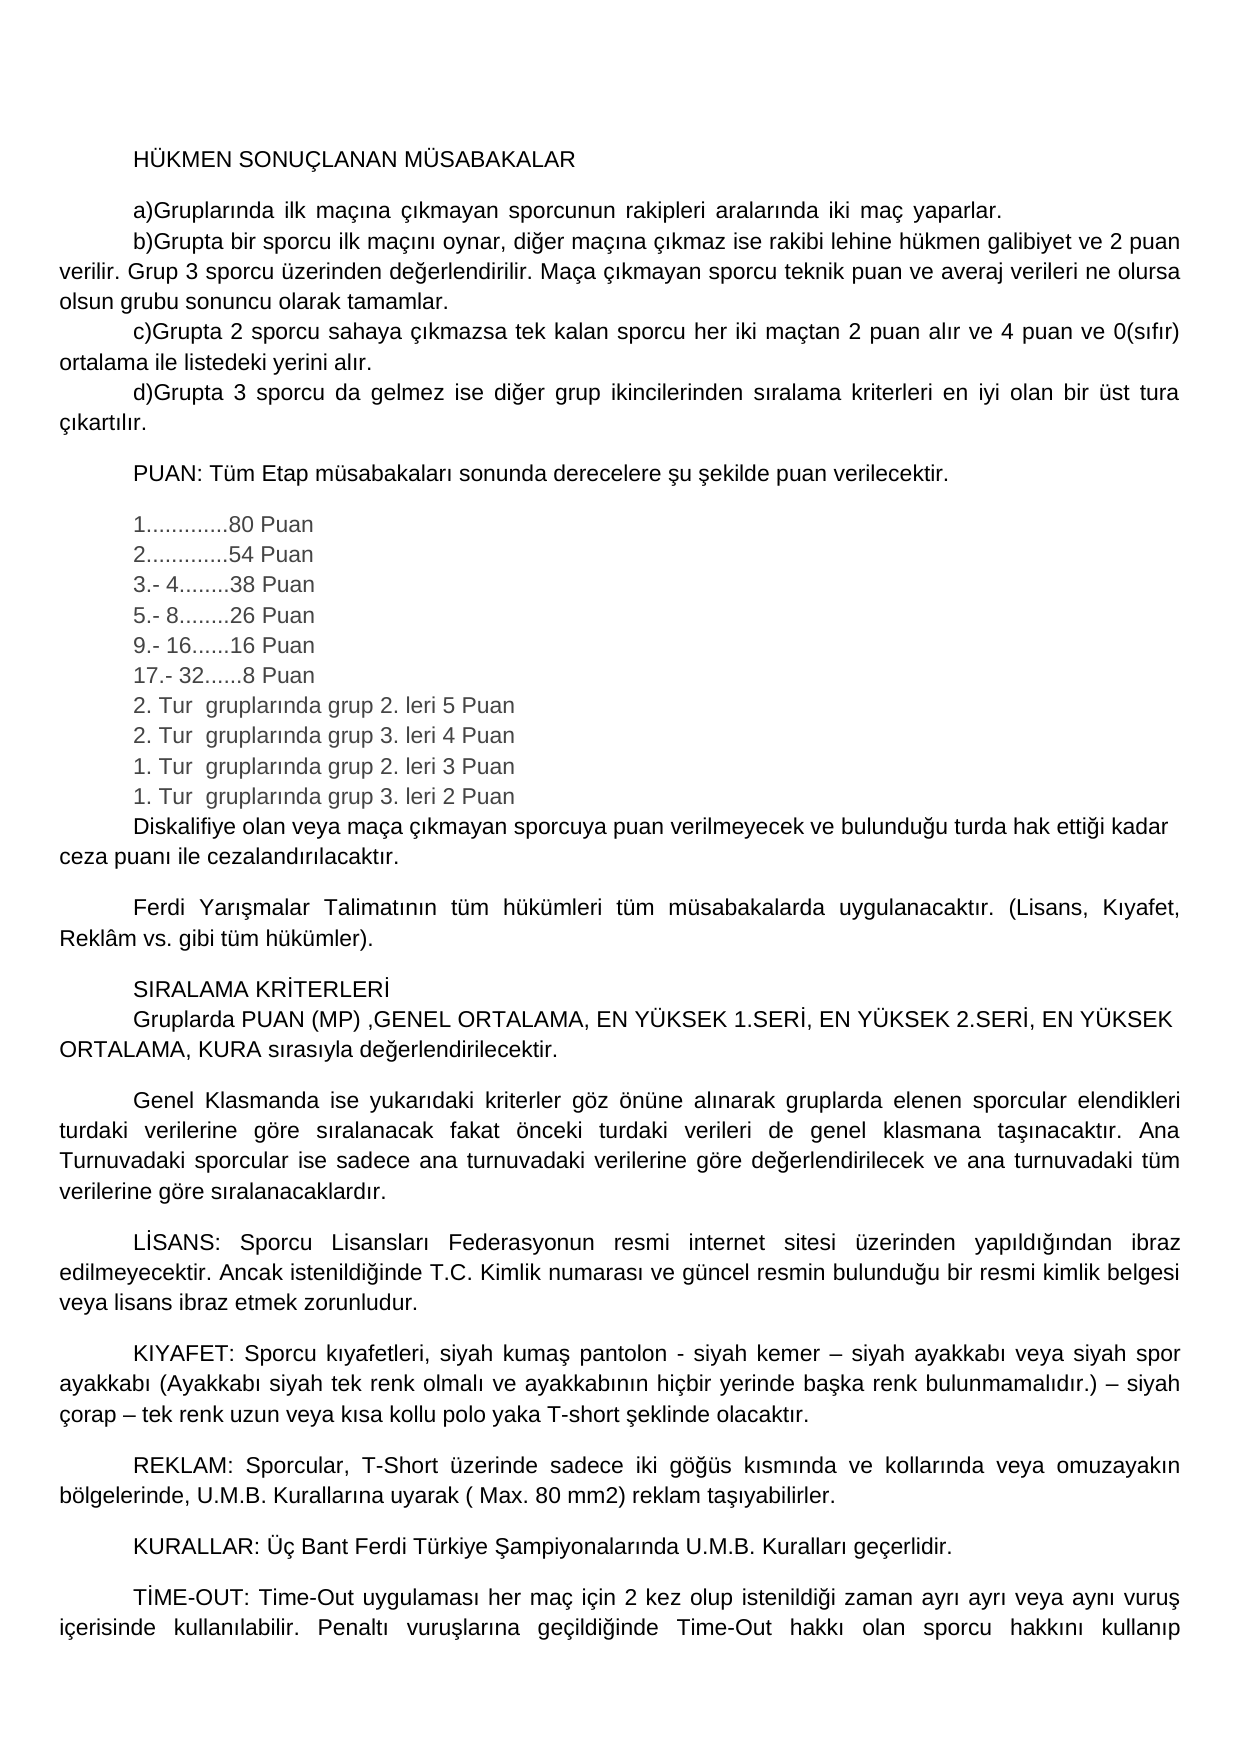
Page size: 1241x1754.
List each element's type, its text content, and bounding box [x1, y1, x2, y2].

text Genel Klasmanda ise yukarıdaki kriterler göz önüne alınarak gruplarda elenen sporcular elendikleri turdaki verilerine göre sıralanacak fakat önceki turdaki verileri de genel klasmana taşınacaktır. Ana Turnuvadaki sporcular ise sadece ana turnuvadaki verilerine göre değerlendirilecek ve ana turnuvadaki tüm verilerine göre sıralanacaklardır. [59, 1087, 1181, 1204]
text KIYAFET: Sporcu kıyafetleri, siyah kumaş pantolon - siyah kemer – siyah ayakkabı veya siyah spor ayakkabı (Ayakkabı siyah tek renk olmalı ve ayakkabının hiçbir yerinde başka renk bulunmamalıdır.) – siyah çorap – tek renk uzun veya kısa kollu polo yaka T-short şeklinde olacaktır. [59, 1340, 1181, 1427]
text REKLAM: Sporcular, T-Short üzerinde sadece iki göğüs kısmında ve kollarında veya omuzayakın bölgelerinde, U.M.B. Kurallarına uyarak ( Max. 80 mm2) reklam taşıyabilirler. [59, 1452, 1181, 1508]
text a)Gruplarında ilk maçına çıkmayan sporcunun rakipleri aralarında iki maç yaparlar. b)Grupta bir sporcu ilk maçını oynar, diğer maçına çıkmaz ise rakibi lehine hükmen galibiyet ve 2 puan verilir. Grup 3 sporcu üzerinden değerlendirilir. Maça çıkmayan sporcu teknik puan ve averaj verileri ne olursa olsun grubu sonuncu olarak tamamlar. c)Grupta 2 sporcu sahaya çıkmazsa tek kalan sporcu her iki maçtan 2 puan alır ve 4 puan ve 0(sıfır) ortalama ile listedeki yerini alır. d)Grupta 3 sporcu da gelmez ise diğer grup ikincilerinden sıralama kriterleri en iyi olan bir üst tura çıkartılır. [59, 197, 1181, 435]
text 1.............80 Puan 2.............54 Puan 3.- 4........38 Puan 5.- 8........26 Puan 9.- 16......16 Puan 17.- 32......8 Puan 2. Tur gruplarında grup 2. leri 5 Puan 2. Tur gruplarında grup 3. leri 4 Puan 1. Tur gruplarında grup 2. leri 3 Puan 1. Tur gruplarında grup 3. leri 2 Puan Diskalifiye olan veya maça çıkmayan sporcuya puan verilmeyecek ve bulunduğu turda hak ettiği kadar ceza puanı ile cezalandırılacaktır. [59, 511, 1181, 870]
text SIRALAMA KRİTERLERİ Gruplarda PUAN (MP) ,GENEL ORTALAMA, EN YÜKSEK 1.SERİ, EN YÜKSEK 2.SERİ, EN YÜKSEK ORTALAMA, KURA sırasıyla değerlendirilecektir. [59, 976, 1181, 1062]
text LİSANS: Sporcu Lisansları Federasyonun resmi internet sitesi üzerinden yapıldığından ibraz edilmeyecektir. Ancak istenildiğinde T.C. Kimlik numarası ve güncel resmin bulunduğu bir resmi kimlik belgesi veya lisans ibraz etmek zorunludur. [59, 1229, 1181, 1316]
text HÜKMEN SONUÇLANAN MÜSABAKALAR [59, 146, 1181, 173]
text PUAN: Tüm Etap müsabakaları sonunda derecelere şu şekilde puan verilecektir. [59, 460, 1181, 486]
text KURALLAR: Üç Bant Ferdi Türkiye Şampiyonalarında U.M.B. Kuralları geçerlidir. [59, 1533, 1181, 1559]
text Ferdi Yarışmalar Talimatının tüm hükümleri tüm müsabakalarda uygulanacaktır. (Lisans, Kıyafet, Reklâm vs. gibi tüm hükümler). [59, 894, 1181, 951]
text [59, 1584, 1181, 1641]
